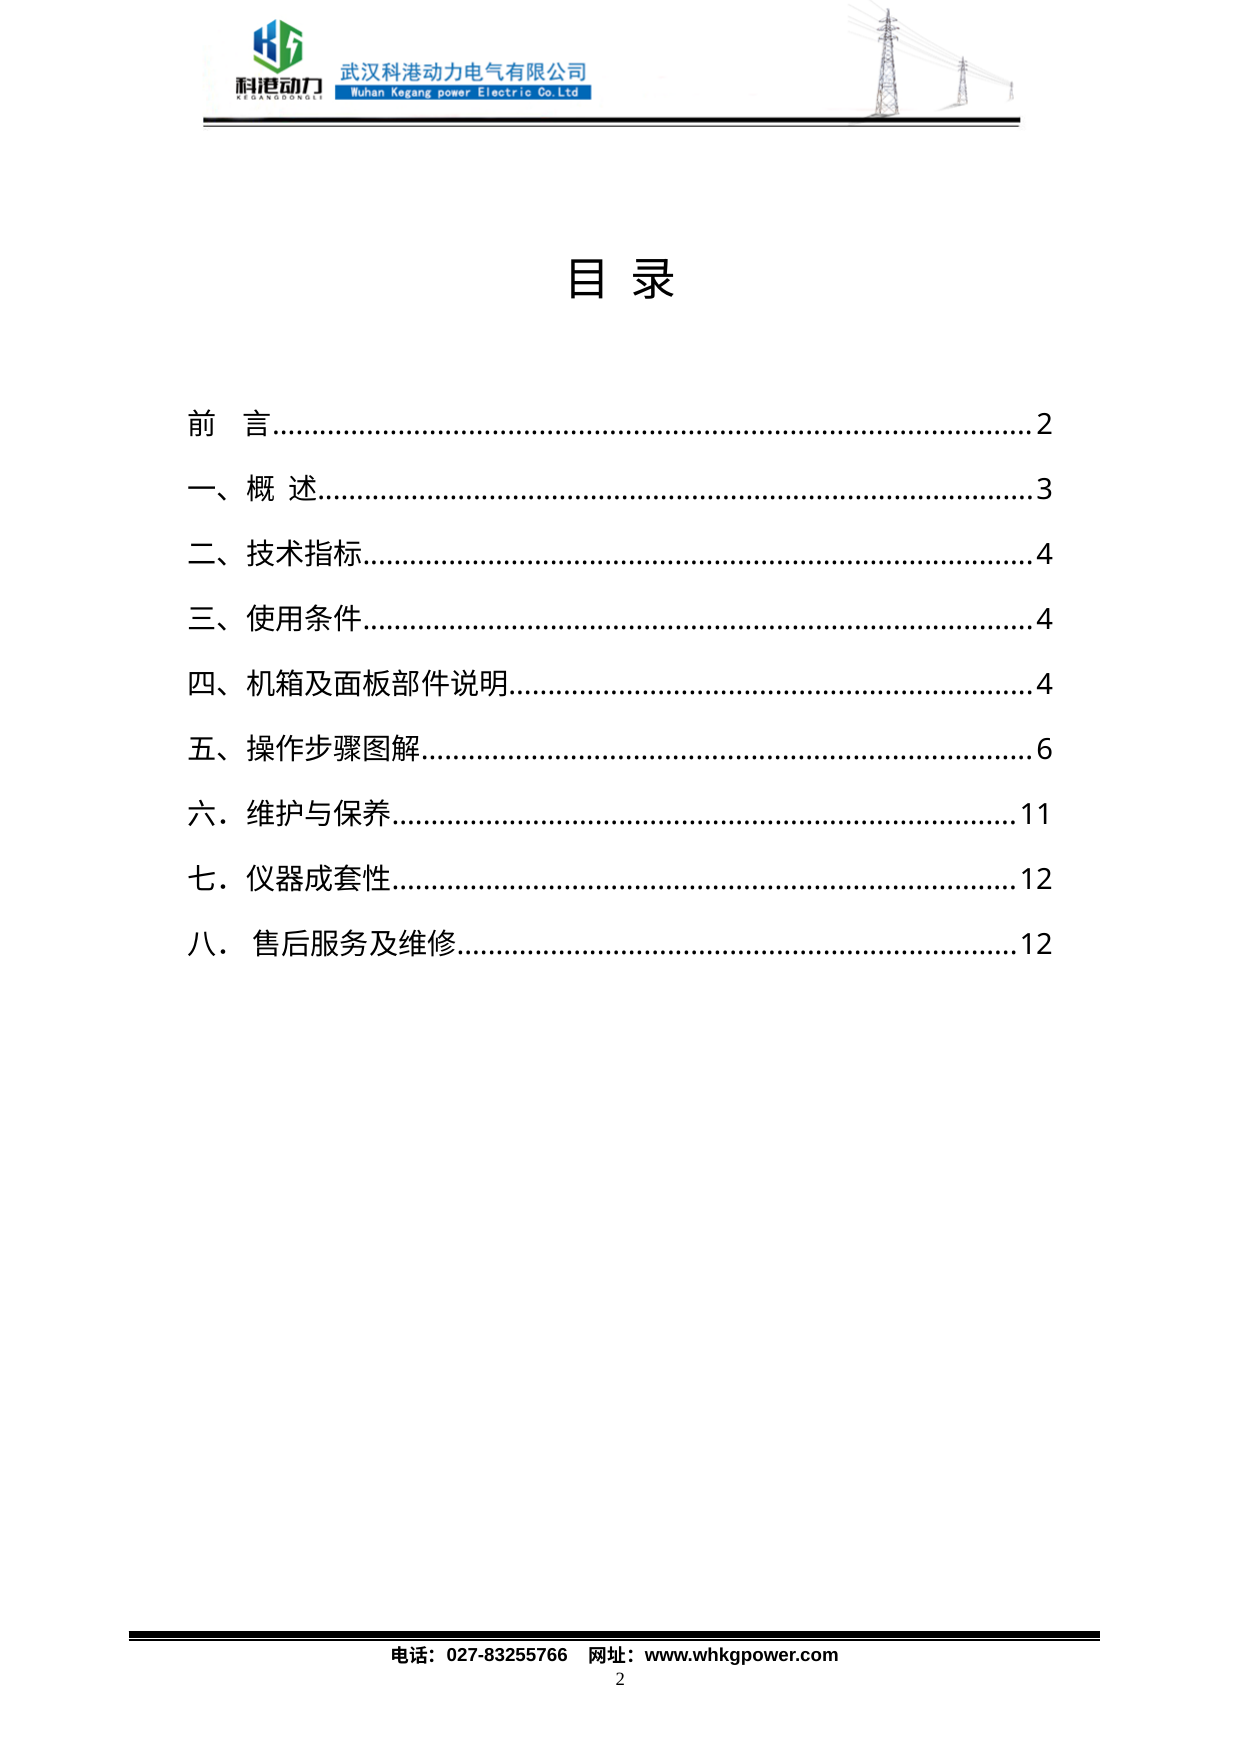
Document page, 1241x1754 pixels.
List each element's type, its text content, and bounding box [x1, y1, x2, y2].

text 六．维护与保养 11 [187, 779, 1053, 844]
text 四、机箱及面板部件说明 4 [187, 649, 1053, 714]
text 目 录 [187, 227, 1053, 324]
text 一、概 述 3 [187, 454, 1053, 519]
picture [187, 0, 1053, 144]
text 二、技术指标 4 [187, 519, 1053, 584]
text 三、使用条件 4 [187, 584, 1053, 649]
text 七．仪器成套性 12 [187, 844, 1053, 909]
text 八． 售后服务及维修 12 [187, 909, 1053, 974]
text 前 言 2 [187, 389, 1053, 454]
text 五、操作步骤图解 6 [187, 714, 1053, 779]
